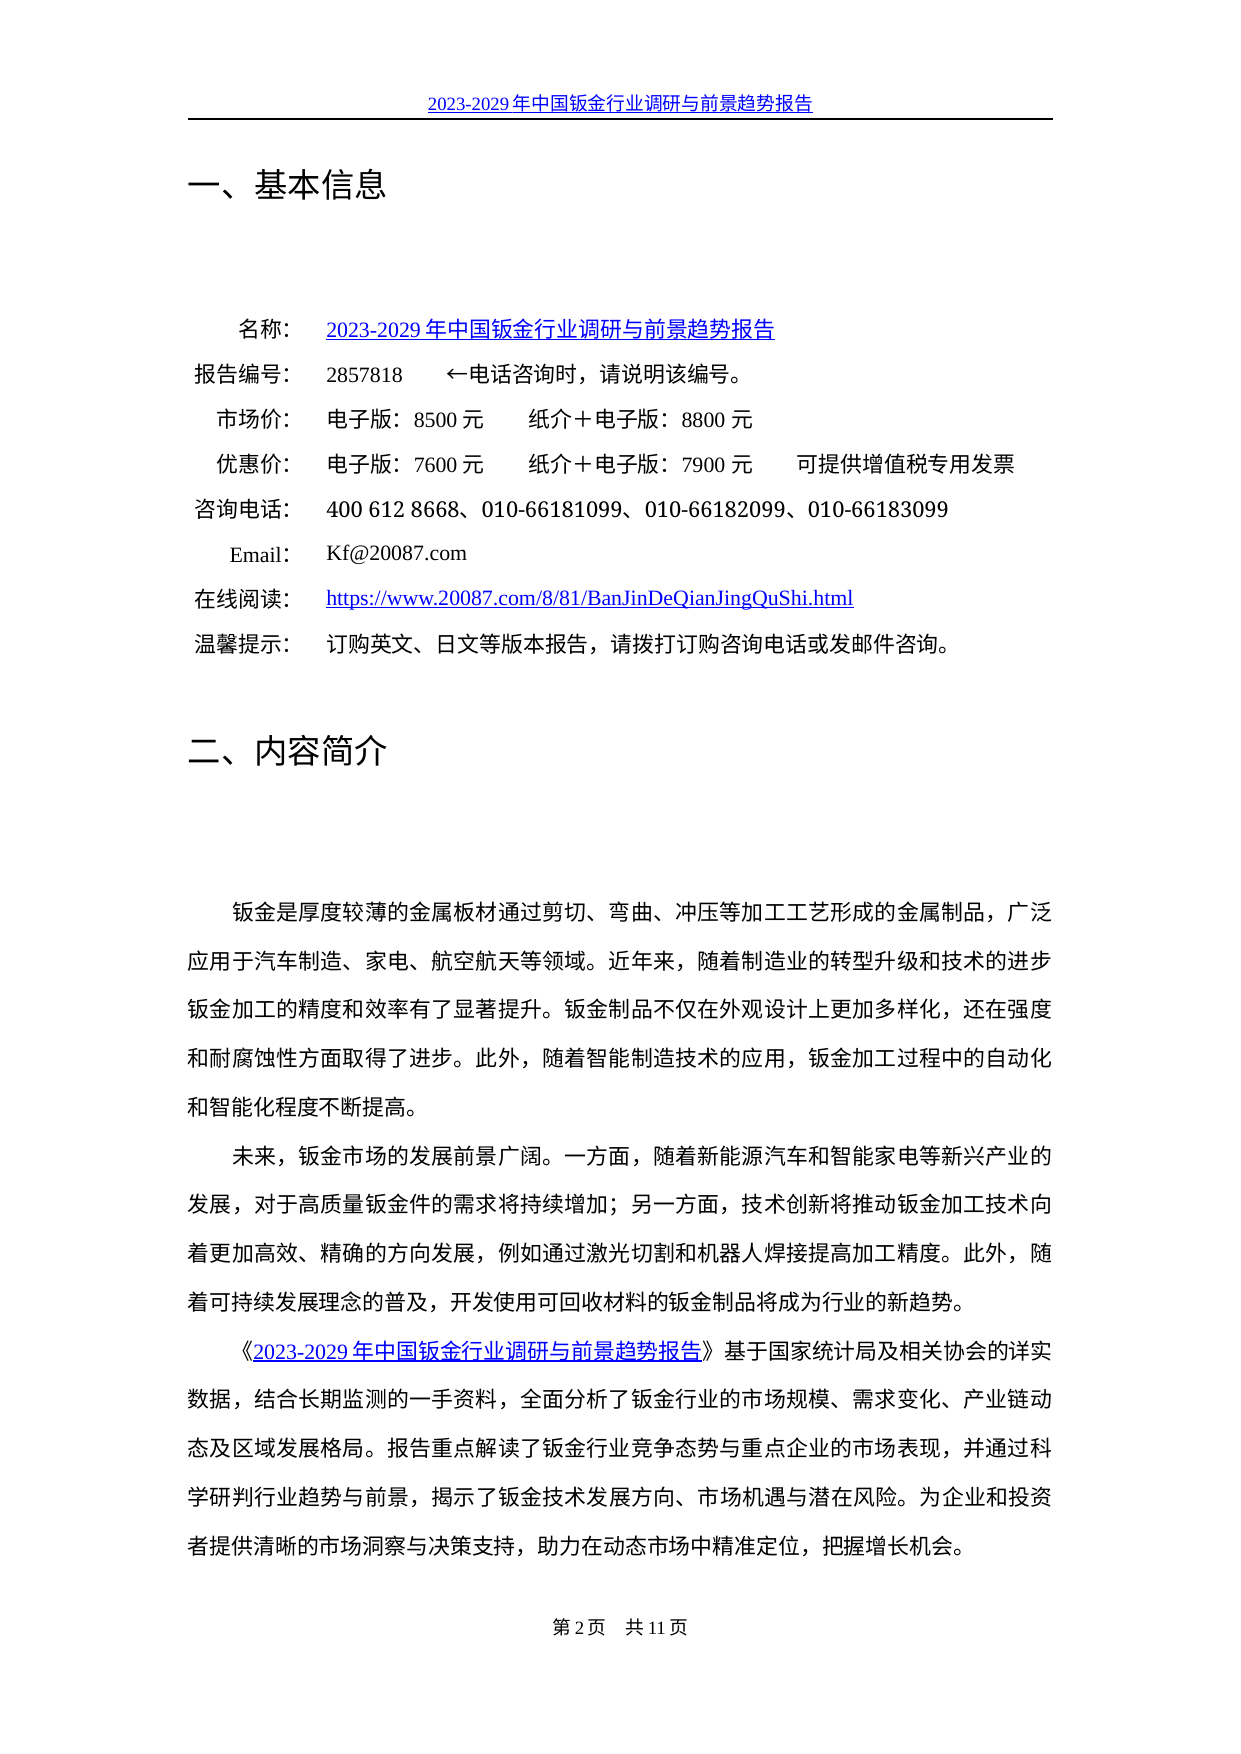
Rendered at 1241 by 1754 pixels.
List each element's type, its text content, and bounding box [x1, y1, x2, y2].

table_cell 在线阅读： [167, 582, 315, 627]
table_cell 电子版：7600 元 纸介＋电子版：7900 元 可提供增值税专用发票 [315, 447, 1073, 492]
table_header 2023-2029年中国钣金行业调研与前景趋势报告 [315, 312, 1073, 357]
table_cell Kf@20087.com [315, 537, 1073, 582]
table_cell 咨询电话： [167, 492, 315, 537]
table_cell [315, 582, 1073, 627]
table_cell 400 612 8668、010-66181099、010-66182099、010-66183099 [315, 492, 1073, 537]
table_cell 温馨提示： [167, 627, 315, 672]
table_cell 报告编号： [167, 357, 315, 402]
table_cell 电子版：8500 元 纸介＋电子版：8800 元 [315, 402, 1073, 447]
title 一、基本信息 [187, 150, 1053, 215]
table_cell 优惠价： [167, 447, 315, 492]
table_cell 2857818 ←电话咨询时，请说明该编号。 [315, 357, 1073, 402]
title 二、内容简介 [187, 717, 1053, 782]
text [187, 894, 1053, 1561]
table_header 名称： [167, 312, 315, 357]
table_cell 订购英文、日文等版本报告，请拨打订购咨询电话或发邮件咨询。 [315, 627, 1073, 672]
table_cell Email： [167, 537, 315, 582]
table_cell 市场价： [167, 402, 315, 447]
